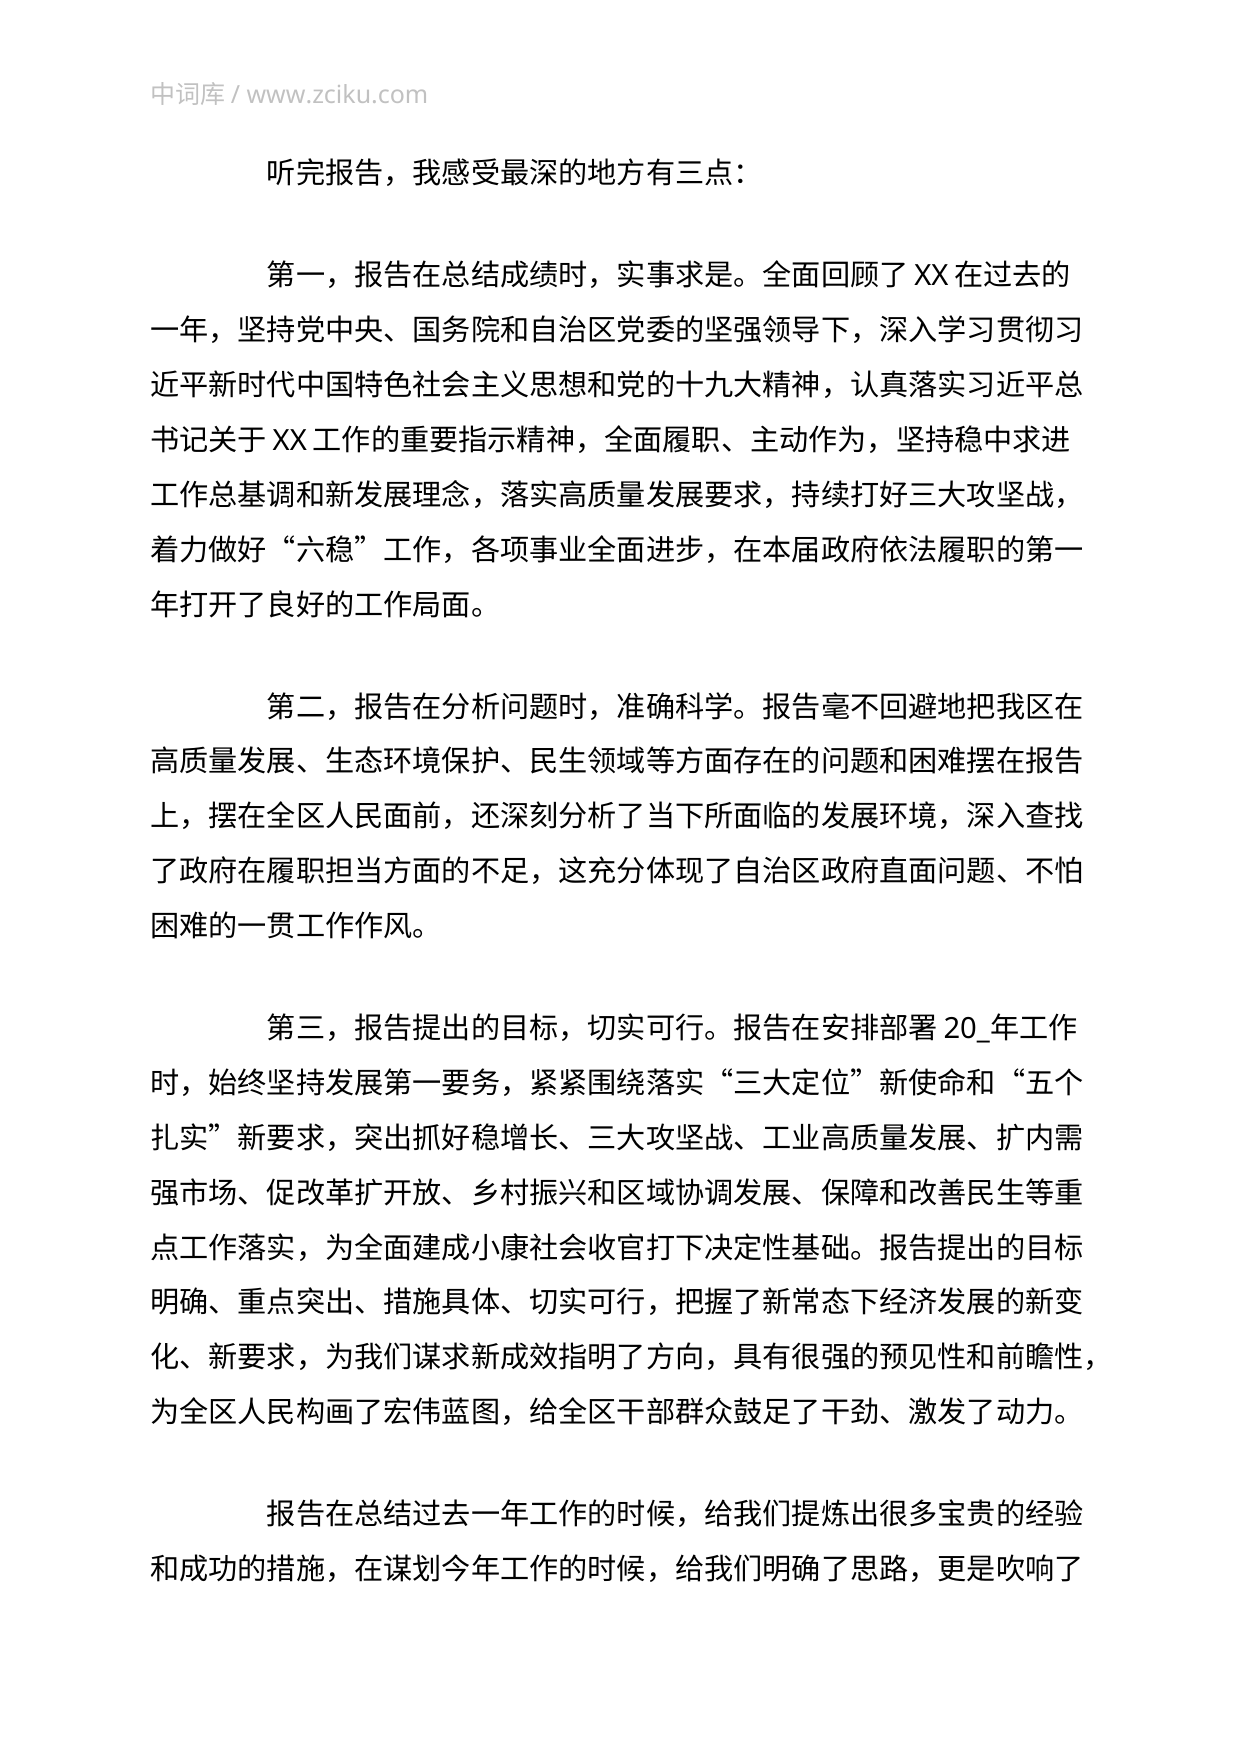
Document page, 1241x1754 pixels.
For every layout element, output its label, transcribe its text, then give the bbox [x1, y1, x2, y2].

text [150, 1491, 1090, 1588]
text 第二，报告在分析问题时，准确科学。报告毫不回避地把我区在高质量发展、生态环境保护、民生领域等方面存在的问题和困难摆在报告上，摆在全区人民面前，还深刻分析了当下所面临的发展环境，深入查找了政府在履职担当方面的不足，这充分体现了自治区政府直面问题、不怕困难的一贯工作作风。 [150, 683, 1090, 945]
text 第三，报告提出的目标，切实可行。报告在安排部署20_年工作时，始终坚持发展第一要务，紧紧围绕落实“三大定位”新使命和“五个扎实”新要求，突出抓好稳增长、三大攻坚战、工业高质量发展、扩内需强市场、促改革扩开放、乡村振兴和区域协调发展、保障和改善民生等重点工作落实，为全面建成小康社会收官打下决定性基础。报告提出的目标明确、重点突出、措施具体、切实可行，把握了新常态下经济发展的新变化、新要求，为我们谋求新成效指明了方向，具有很强的预见性和前瞻性，为全区人民构画了宏伟蓝图，给全区干部群众鼓足了干劲、激发了动力。 [150, 1004, 1090, 1431]
text 听完报告，我感受最深的地方有三点： [150, 150, 1090, 192]
text 第一，报告在总结成绩时，实事求是。全面回顾了XX在过去的一年，坚持党中央、国务院和自治区党委的坚强领导下，深入学习贯彻习近平新时代中国特色社会主义思想和党的十九大精神，认真落实习近平总书记关于XX工作的重要指示精神，全面履职、主动作为，坚持稳中求进工作总基调和新发展理念，落实高质量发展要求，持续打好三大攻坚战，着力做好“六稳”工作，各项事业全面进步，在本届政府依法履职的第一年打开了良好的工作局面。 [150, 252, 1090, 624]
